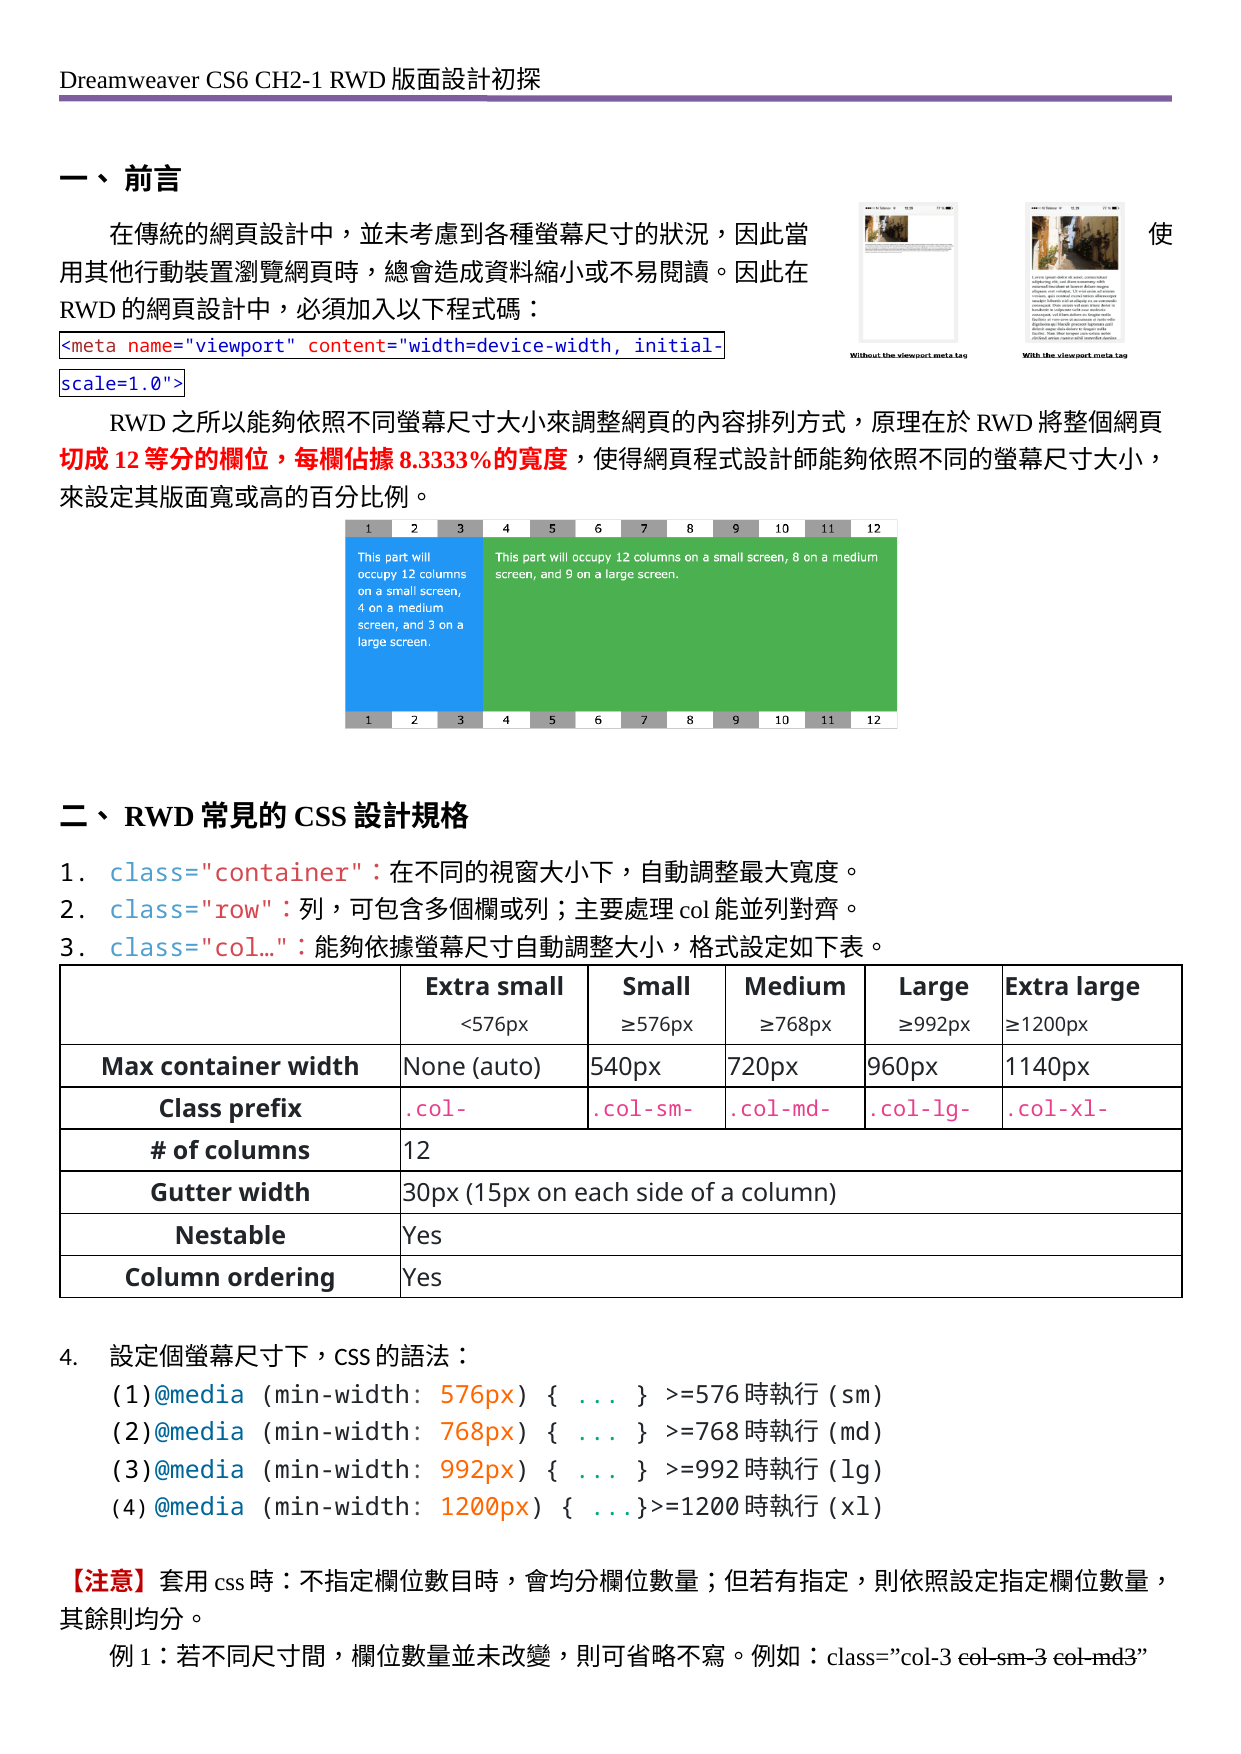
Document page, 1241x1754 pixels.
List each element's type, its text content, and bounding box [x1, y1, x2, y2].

text RWD之所以能夠依照不同螢幕尺寸大小來調整網頁的內容排列方式，原理在於RWD將整個網頁切成12等分的欄位，每欄佔據8.3333%的寬度，使得網頁程式設計師能夠依照不同的螢幕尺寸大小，來設定其版面寬或高的百分比例。 [59, 402, 1181, 514]
text 【注意】套用css時：不指定欄位數目時，會均分欄位數量；但若有指定，則依照設定指定欄位數量，其餘則均分。 [59, 1561, 1181, 1636]
text 例1：若不同尺寸間，欄位數量並未改變，則可省略不寫。例如：class=”col-3 col-sm-3 col-md3” [59, 1636, 1181, 1673]
picture [341, 514, 899, 734]
table_cell # of columns [61, 1130, 400, 1170]
text 一、 前言 [59, 139, 1181, 214]
table_header Large ≥992px [866, 966, 1002, 1044]
table_cell Gutter width [61, 1172, 400, 1212]
picture [835, 196, 1130, 359]
list @media (min-width: 576px) { ... } >=576時執行 (sm) [109, 1373, 1181, 1411]
table_cell 540px [589, 1045, 725, 1086]
list class="container"：在不同的視窗大小下，自動調整最大寬度。 [59, 852, 1181, 889]
table_cell Column ordering [61, 1256, 400, 1297]
table_cell Yes [401, 1256, 1181, 1297]
table_header Extra small <576px [401, 966, 587, 1044]
table_cell None (auto) [401, 1045, 587, 1086]
text 二、 RWD常見的CSS設計規格 [59, 777, 1181, 852]
text <meta name="viewport" content="width=device-width, initial-scale=1.0"> [59, 327, 1181, 402]
table_cell Class prefix [61, 1088, 400, 1128]
table_cell 12 [401, 1130, 1181, 1170]
table_cell 960px [866, 1045, 1002, 1086]
table_cell 30px (15px on each side of a column) [401, 1172, 1181, 1212]
table_cell .col-md- [726, 1088, 864, 1128]
table_header Extra large ≥1200px [1003, 966, 1181, 1044]
table_cell 720px [726, 1045, 864, 1086]
list @media (min-width: 1200px) { ...}>=1200時執行 (xl) [109, 1486, 1181, 1523]
table_cell Max container width [61, 1045, 400, 1086]
table_cell Nestable [61, 1214, 400, 1255]
list 設定個螢幕尺寸下，CSS的語法： [59, 1336, 1181, 1373]
table_cell Yes [401, 1214, 1181, 1255]
table_header [61, 966, 400, 1044]
text 在傳統的網頁設計中，並未考慮到各種螢幕尺寸的狀況，因此當使用其他行動裝置瀏覽網頁時，總會造成資料縮小或不易閱讀。因此在RWD的網頁設計中，必須加入以下程式碼： [59, 214, 835, 327]
list @media (min-width: 768px) { ... } >=768時執行 (md) [109, 1411, 1181, 1448]
table_cell .col- [401, 1088, 587, 1128]
table_cell .col-lg- [866, 1088, 1002, 1128]
table_header Small ≥576px [589, 966, 725, 1044]
list class="row"：列，可包含多個欄或列；主要處理col能並列對齊。 [59, 889, 1181, 927]
list class="col…"：能夠依據螢幕尺寸自動調整大小，格式設定如下表。 [59, 927, 1181, 964]
table_header Medium ≥768px [726, 966, 864, 1044]
list @media (min-width: 992px) { ... } >=992時執行 (lg) [109, 1448, 1181, 1486]
table_cell 1140px [1003, 1045, 1181, 1086]
table_cell .col-sm- [589, 1088, 725, 1128]
table_cell .col-xl- [1003, 1088, 1181, 1128]
